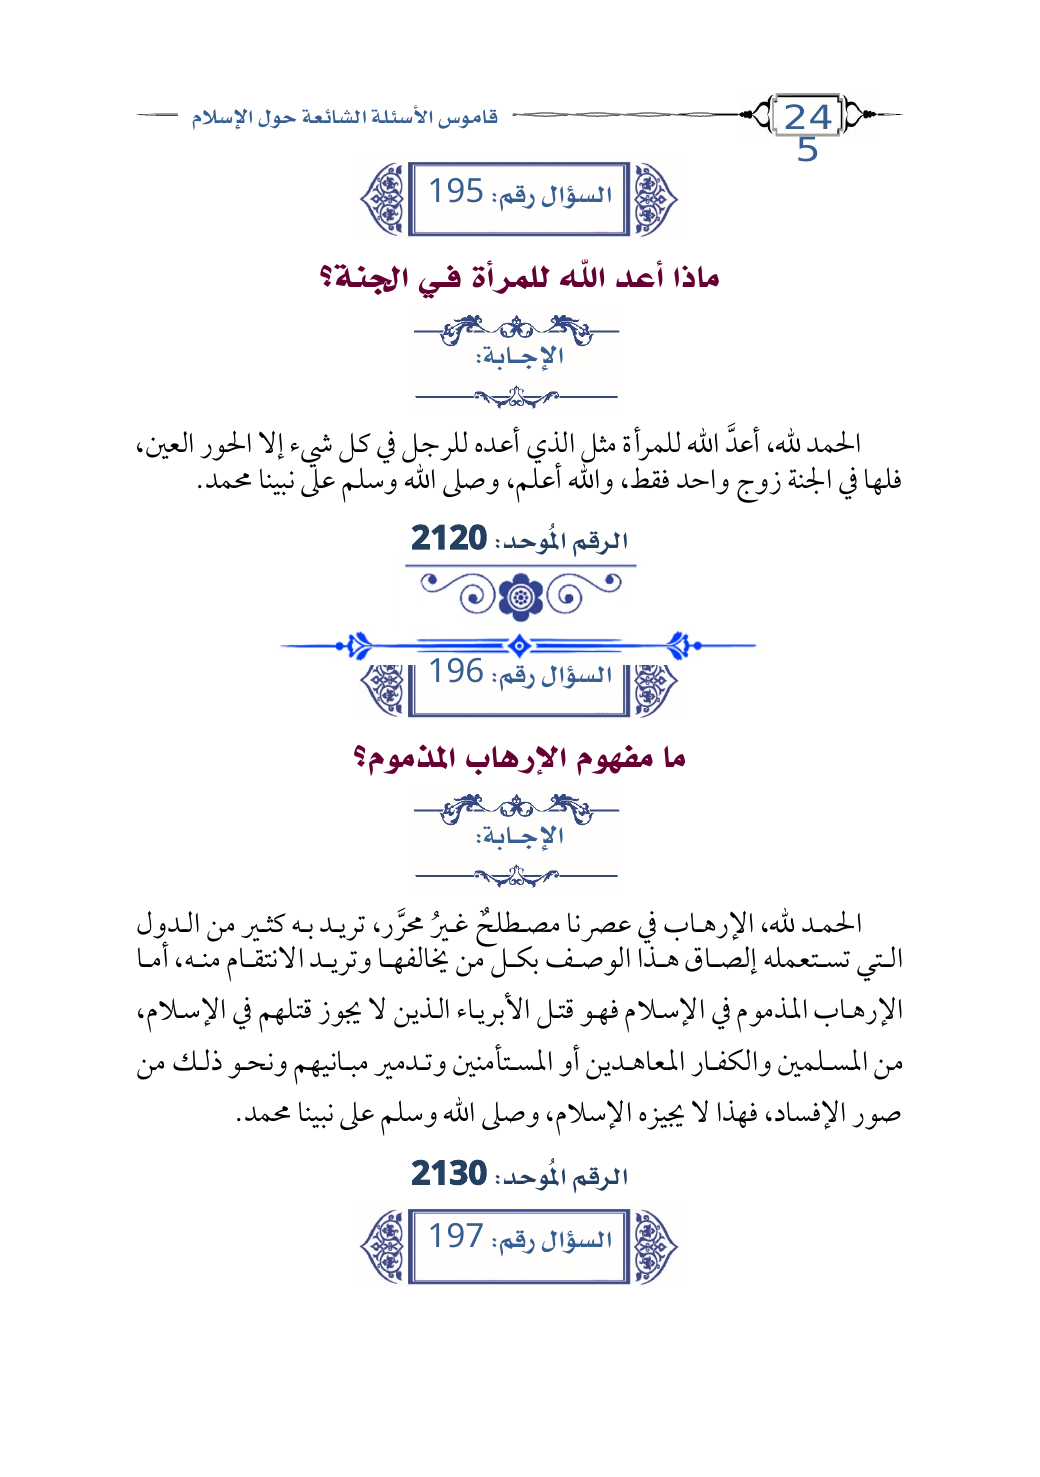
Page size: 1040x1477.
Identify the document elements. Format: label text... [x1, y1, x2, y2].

subtitle الرقم المُوحد: 2120 [136, 516, 903, 557]
picture [412, 787, 620, 811]
picture [358, 701, 683, 720]
text السؤال رقم: 196 [136, 649, 903, 701]
picture [412, 309, 620, 331]
picture [358, 157, 683, 169]
picture [358, 1205, 683, 1214]
text السؤال رقم: 197 [136, 1214, 903, 1266]
picture [358, 221, 683, 239]
picture [358, 1266, 683, 1287]
picture [412, 383, 620, 410]
title ماذا أعد الله للمرأة فـي الجنة؟ [136, 252, 903, 302]
text الحمد لله، أعدَّ الله للمرأة مثل الذي أعده للرجل في كل شيء إلا الحور العين، فلها في الجنة زوج واحد فقط، والله أعلم، وصلى الله وسلم على نبينا محمد. [136, 412, 903, 514]
text الإجــابة: [136, 331, 903, 383]
picture [412, 862, 620, 889]
text الحمد لله، الإرهاب في عصرنا مصطلحٌ غيرُ محرَّر، تريد به كثير من الدول التي تستعمله إلصاق هذا الوصف بكل من يخالفها وتريد الانتقام منه، أما الإرهاب المذموم في الإسلام فهو قتل الأبرياء الذين لا يجوز قتلهم في الإسلام، من المسلمين والكفار المعاهدين أو المستأمنين وتدمير مبانيهم ونحو ذلك من صور الإفساد، فهذا لا يجيزه الإسلام، وصلى الله وسلم على نبينا محمد. [136, 892, 903, 1147]
picture [737, 93, 878, 137]
text السؤال رقم: 195 [136, 169, 903, 221]
text الإجــابة: [136, 811, 903, 862]
picture [275, 557, 764, 649]
subtitle الرقم المُوحد: 2130 [136, 1151, 903, 1193]
title ما مفهوم الإرهاب المذموم؟ [136, 732, 903, 782]
